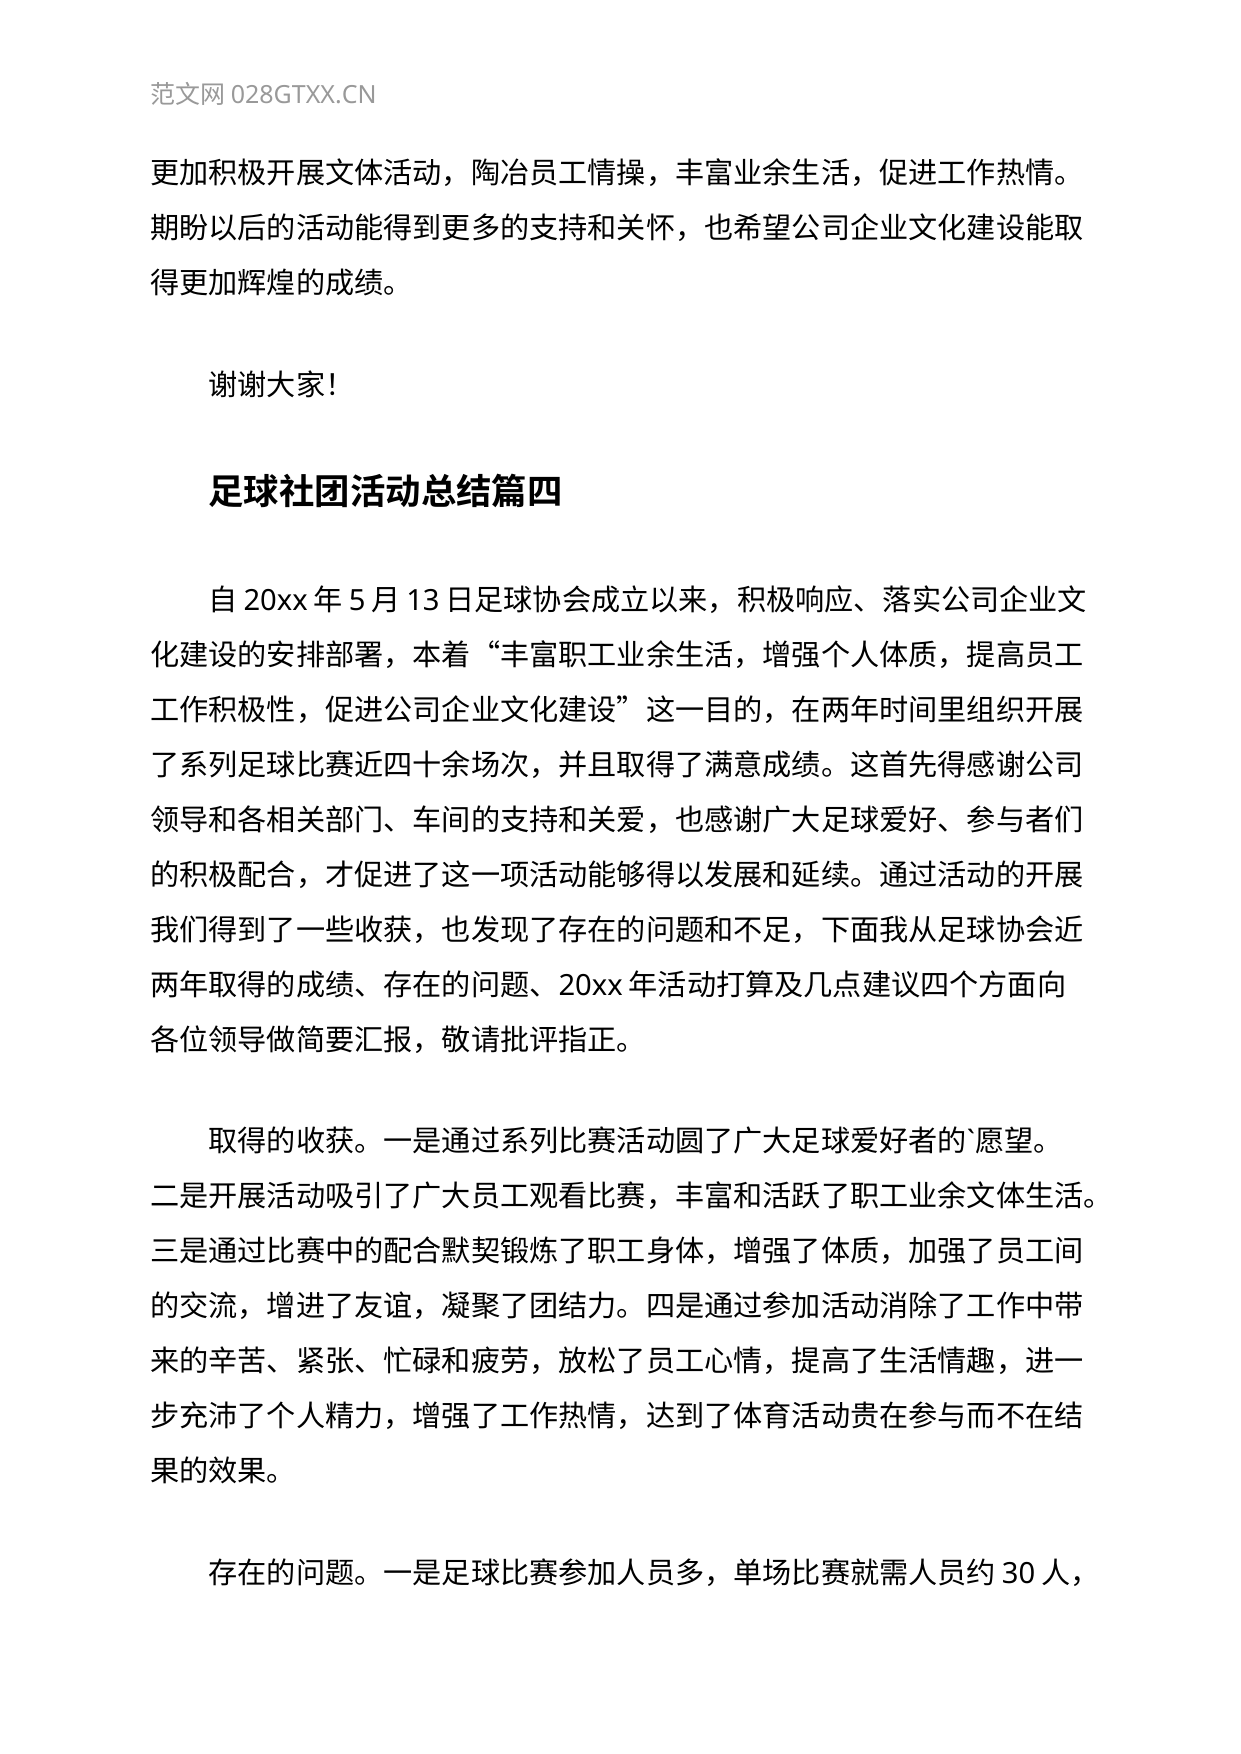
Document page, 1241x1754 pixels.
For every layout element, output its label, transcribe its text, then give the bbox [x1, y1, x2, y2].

text 谢谢大家！ [150, 362, 1090, 404]
text 自20xx年5月13日足球协会成立以来，积极响应、落实公司企业文化建设的安排部署，本着“丰富职工业余生活，增强个人体质，提高员工工作积极性，促进公司企业文化建设”这一目的，在两年时间里组织开展了系列足球比赛近四十余场次，并且取得了满意成绩。这首先得感谢公司领导和各相关部门、车间的支持和关爱，也感谢广大足球爱好、参与者们的积极配合，才促进了这一项活动能够得以发展和延续。通过活动的开展我们得到了一些收获，也发现了存在的问题和不足，下面我从足球协会近两年取得的成绩、存在的问题、20xx年活动打算及几点建议四个方面向各位领导做简要汇报，敬请批评指正。 [150, 577, 1090, 1058]
text 足球社团活动总结篇四 [150, 463, 1090, 514]
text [150, 150, 1090, 302]
text 取得的收获。一是通过系列比赛活动圆了广大足球爱好者的`愿望。二是开展活动吸引了广大员工观看比赛，丰富和活跃了职工业余文体生活。三是通过比赛中的配合默契锻炼了职工身体，增强了体质，加强了员工间的交流，增进了友谊，凝聚了团结力。四是通过参加活动消除了工作中带来的辛苦、紧张、忙碌和疲劳，放松了员工心情，提高了生活情趣，进一步充沛了个人精力，增强了工作热情，达到了体育活动贵在参与而不在结果的效果。 [150, 1118, 1090, 1490]
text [150, 1549, 1090, 1592]
